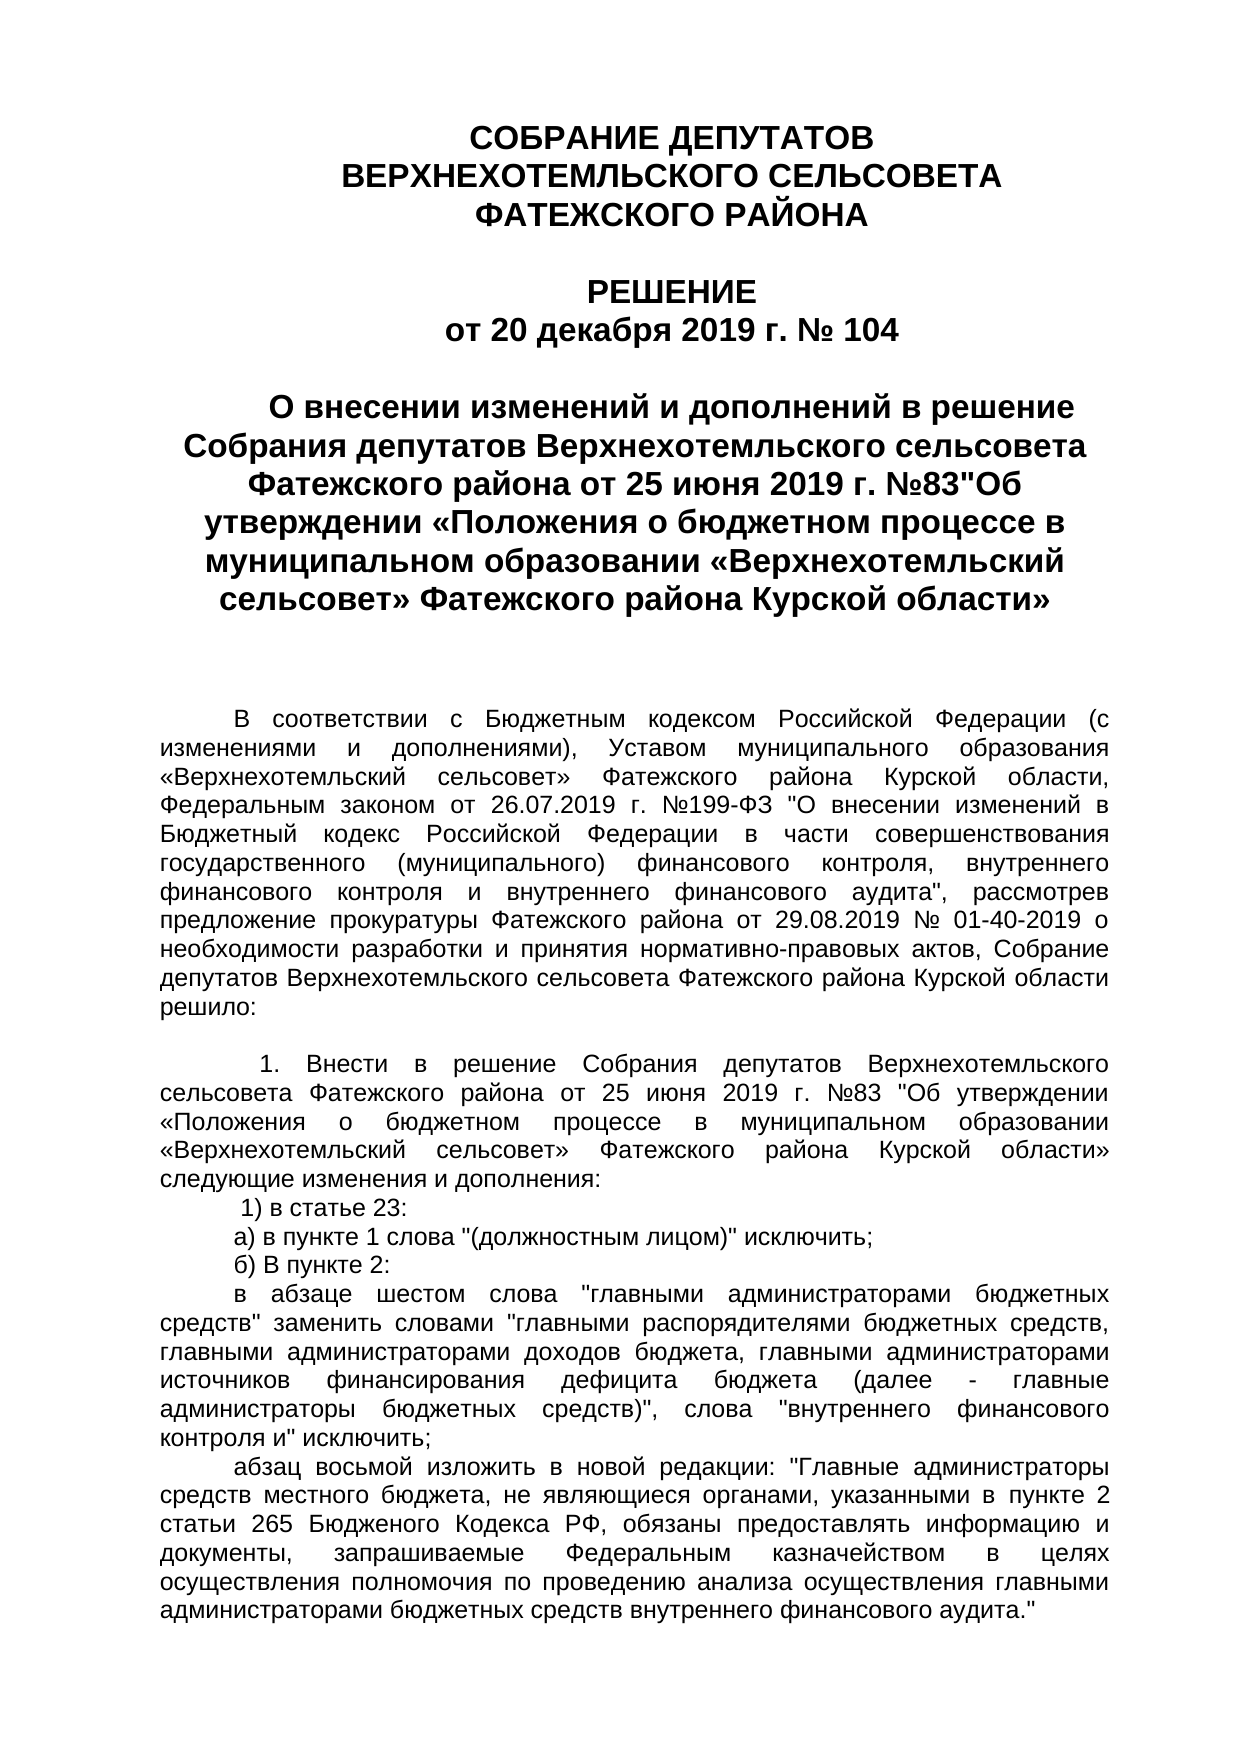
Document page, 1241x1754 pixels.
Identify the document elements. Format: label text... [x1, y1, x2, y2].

text абзац восьмой изложить в новой редакции: "Главные администраторы средств местного бюджета, не являющиеся органами, указанными в пункте 2 статьи 265 Бюдженого Кодекса РФ, обязаны предоставлять информацию и документы, запрашиваемые Федеральным казначейством в целях осуществления полномочия по проведению анализа осуществления главными администраторами бюджетных средств внутреннего финансового аудита." [159, 1452, 1110, 1624]
text а) в пункте 1 слова "(должностным лицом)" исключить; [159, 1222, 1110, 1250]
text б) В пункте 2: [159, 1250, 1110, 1279]
text в абзаце шестом слова "главными администраторами бюджетных средств" заменить словами "главными распорядителями бюджетных средств, главными администраторами доходов бюджета, главными администраторами источников финансирования дефицита бюджета (далее - главные администраторы бюджетных средств)", слова "внутреннего финансового контроля и" исключить; [159, 1279, 1110, 1452]
text ВЕРХНЕХОТЕМЛЬСКОГО СЕЛЬСОВЕТА [159, 157, 1110, 195]
text РЕШЕНИЕ [159, 272, 1110, 310]
text О внесении изменений и дополнений в решение Собрания депутатов Верхнехотемльского сельсовета Фатежского района от 25 июня . №83"Об утверждении «Положения о бюджетном процессе в муниципальном образовании «Верхнехотемльский сельсовет» Фатежского района Курской области» [159, 387, 1110, 618]
text 1. Внести в решение Собрания депутатов Верхнехотемльского сельсовета Фатежского района от 25 июня . №83 "Об утверждении «Положения о бюджетном процессе в муниципальном образовании «Верхнехотемльский сельсовет» Фатежского района Курской области» следующие изменения и дополнения: [159, 1049, 1110, 1193]
text СОБРАНИЕ ДЕПУТАТОВ [159, 118, 1110, 157]
text от 20 декабря . № 104 [159, 310, 1110, 349]
text ФАТЕЖСКОГО РАЙОНА [159, 195, 1110, 233]
title В соответствии с Бюджетным кодексом Российской Федерации (с изменениями и дополнениями), Уставом муниципального образования «Верхнехотемльский сельсовет» Фатежского района Курской области, Федеральным законом от 26.07.2019 г. №199-ФЗ "О внесении изменений в Бюджетный кодекс Российской Федерации в части совершенствования государственного (муниципального) финансового контроля, внутреннего финансового контроля и внутреннего финансового аудита", рассмотрев предложение прокуратуры Фатежского района от 29.08.2019 № 01-40-2019 о необходимости разработки и принятия нормативно-правовых актов, Собрание депутатов Верхнехотемльского сельсовета Фатежского района Курской области решило: [159, 704, 1110, 1020]
text 1) в статье 23: [159, 1193, 1110, 1222]
